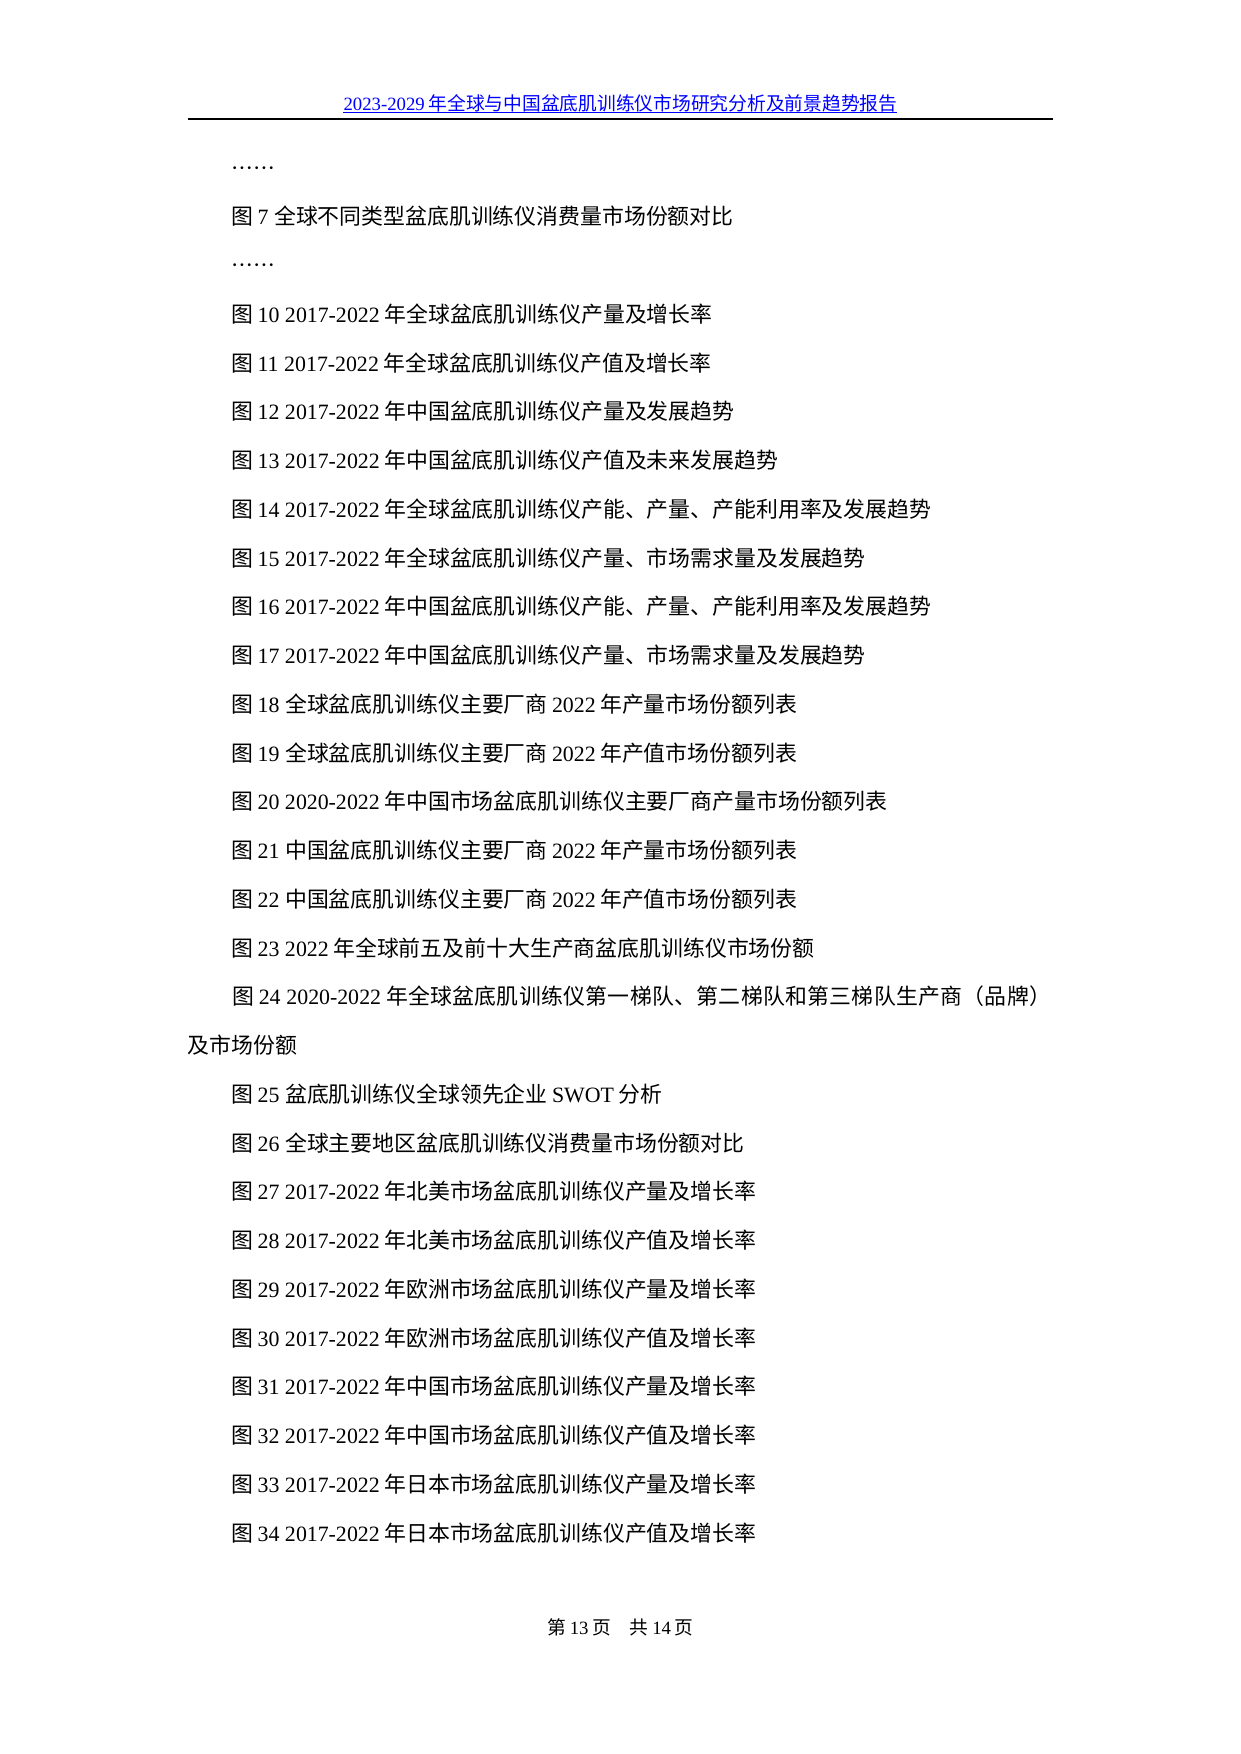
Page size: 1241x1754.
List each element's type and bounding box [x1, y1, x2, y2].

text [187, 150, 1053, 1548]
